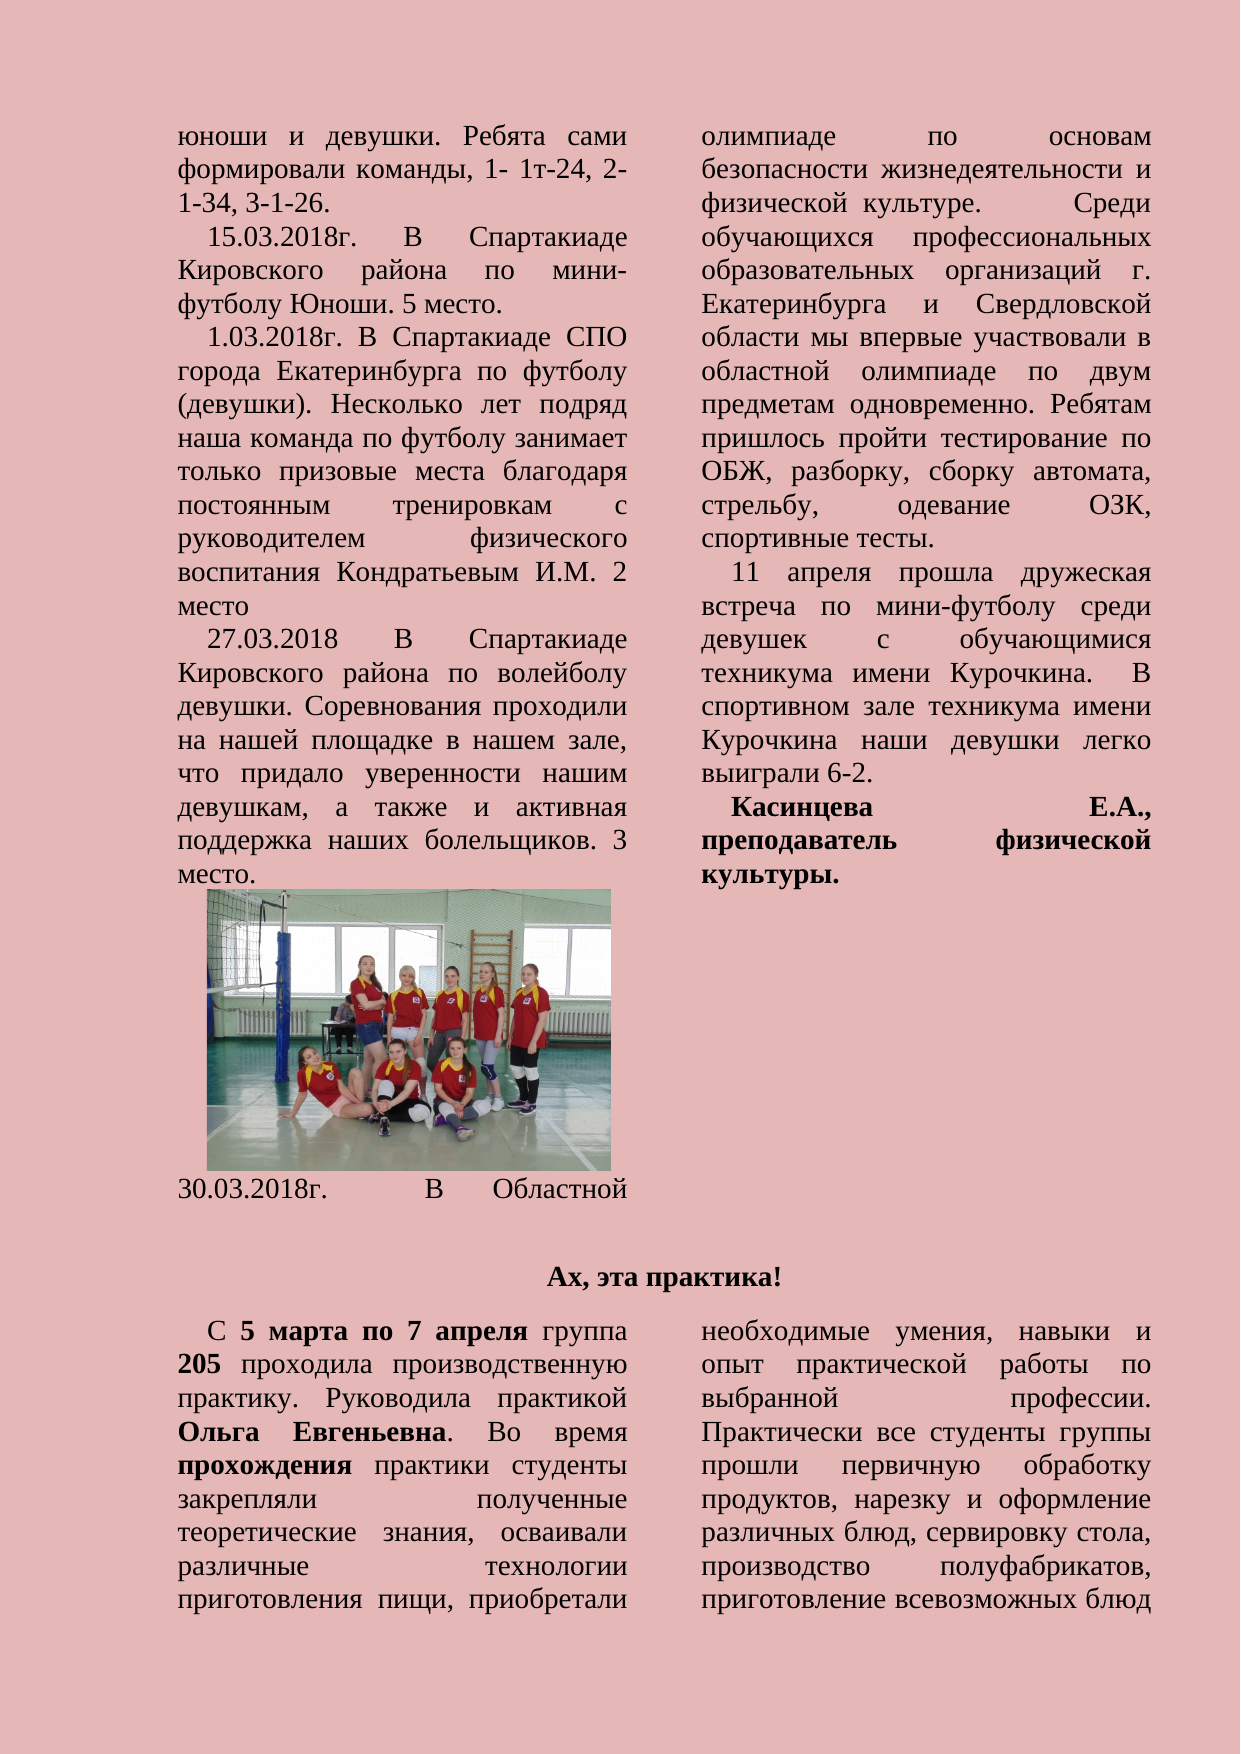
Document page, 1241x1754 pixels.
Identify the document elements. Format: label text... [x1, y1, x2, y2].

text 11 апреля прошла дружеская встреча по мини-футболу среди девушек с обучающимися техникума имени Курочкина. В спортивном зале техникума имени Курочкина наши девушки легко выиграли 6-2. [701, 554, 1152, 789]
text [177, 1313, 627, 1615]
text 30.03.2018г. В Областной олимпиаде по основам безопасности жизнедеятельности и физической культуре. Среди обучающихся профессиональных образовательных организаций г. Екатеринбурга и Свердловской области мы впервые участвовали в областной олимпиаде по двум предметам одновременно. Ребятам пришлось пройти тестирование по ОБЖ, разборку, сборку автомата, стрельбу, одевание ОЗК, спортивные тесты. [701, 118, 1152, 554]
picture [206, 889, 611, 1171]
text Касинцева Е.А., преподаватель физической культуры. [701, 789, 1152, 889]
text Ах, эта практика! [177, 1259, 1152, 1292]
text 1.03.2018г. В Спартакиаде СПО города Екатеринбурга по футболу (девушки). Несколько лет подряд наша команда по футболу занимает только призовые места благодаря постоянным тренировкам с руководителем физического воспитания Кондратьевым И.М. 2 место [177, 319, 627, 621]
text 27.03.2018 В Спартакиаде Кировского района по волейболу девушки. Соревнования проходили на нашей площадке в нашем зале, что придало уверенности нашим девушкам, а также и активная поддержка наших болельщиков. 3 место. [177, 621, 627, 889]
text 15.03.2018г. В Спартакиаде Кировского района по мини-футболу Юноши. 5 место. [177, 219, 627, 319]
